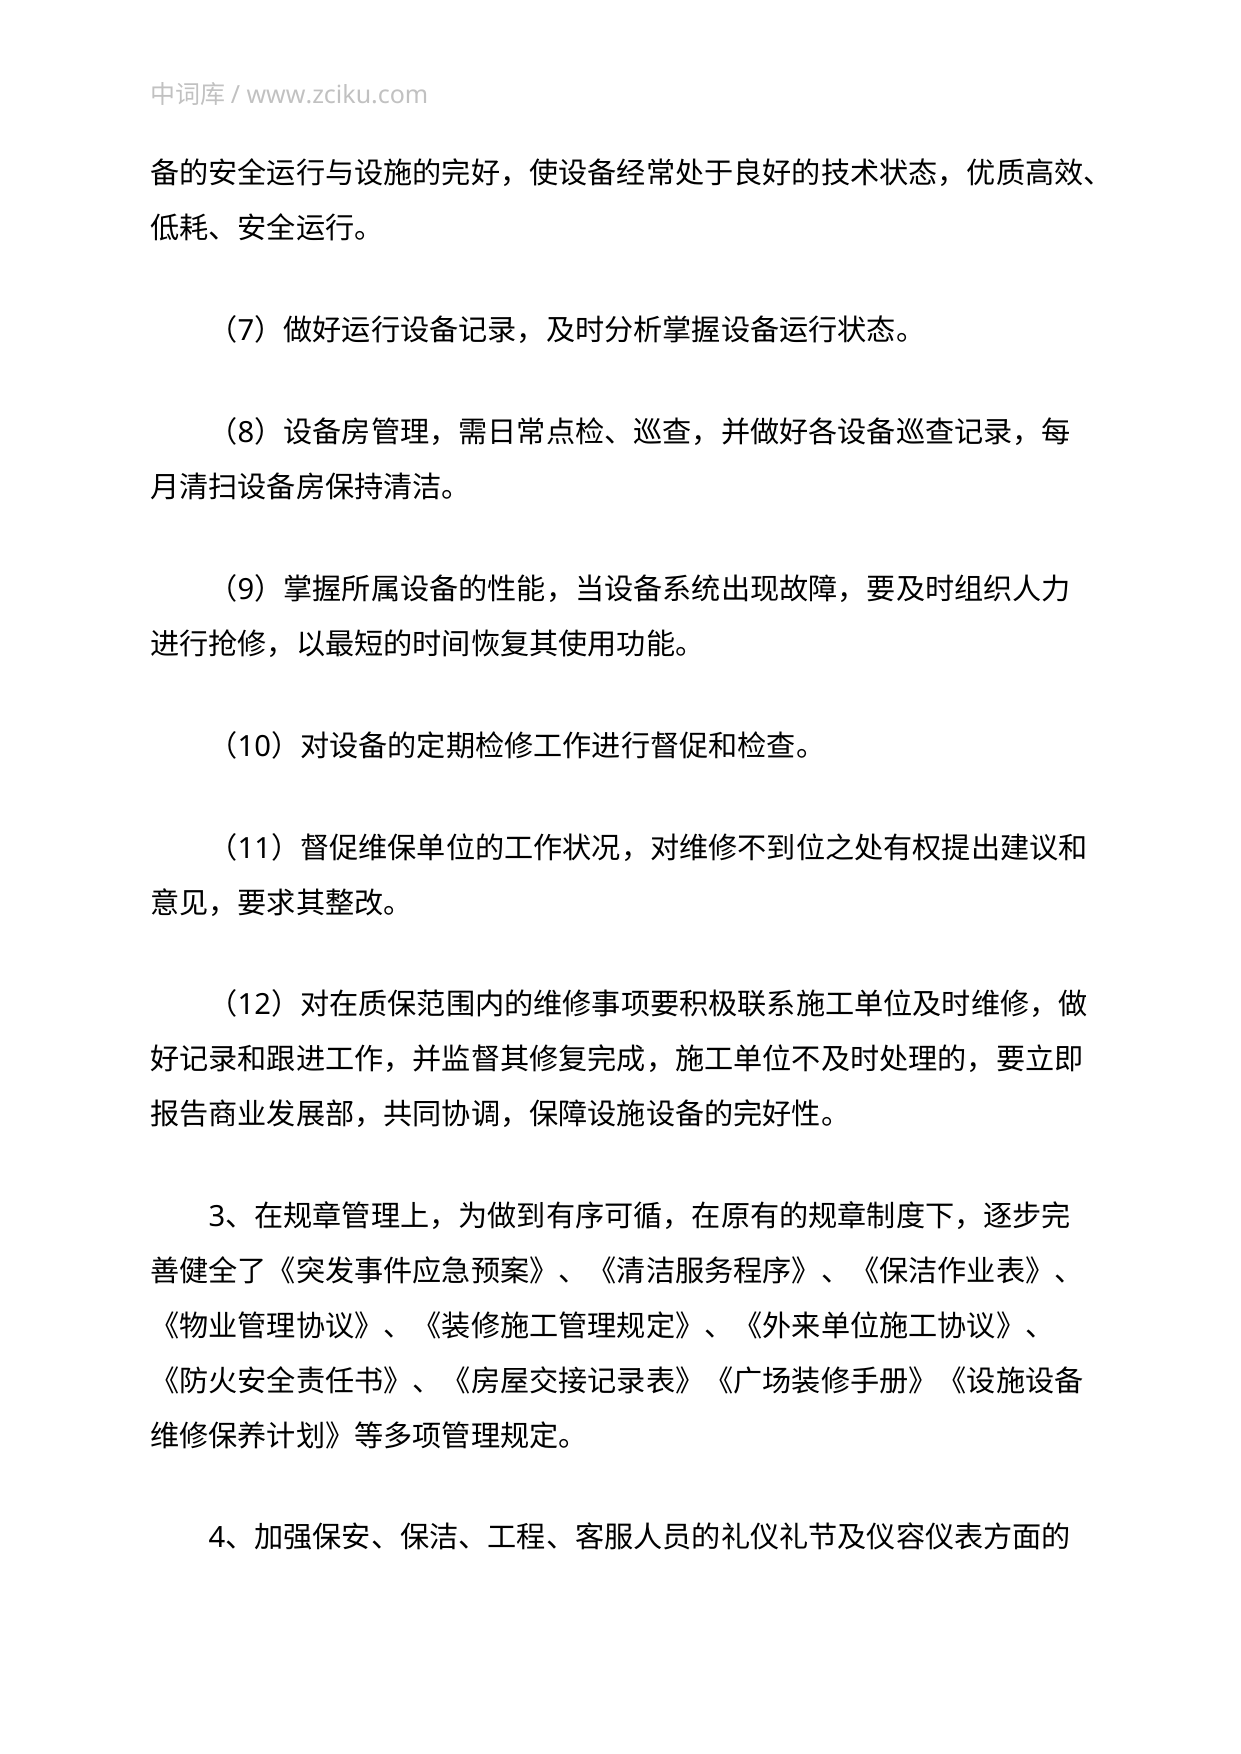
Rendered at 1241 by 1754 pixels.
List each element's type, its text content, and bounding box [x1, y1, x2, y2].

text （8）设备房管理，需日常点检、巡查，并做好各设备巡查记录，每月清扫设备房保持清洁。 [150, 409, 1090, 506]
text （7）做好运行设备记录，及时分析掌握设备运行状态。 [150, 307, 1090, 349]
text （9）掌握所属设备的性能，当设备系统出现故障，要及时组织人力进行抢修，以最短的时间恢复其使用功能。 [150, 565, 1090, 663]
text （12）对在质保范围内的维修事项要积极联系施工单位及时维修，做好记录和跟进工作，并监督其修复完成，施工单位不及时处理的，要立即报告商业发展部，共同协调，保障设施设备的完好性。 [150, 981, 1090, 1133]
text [150, 150, 1090, 247]
text 3、在规章管理上，为做到有序可循，在原有的规章制度下，逐步完善健全了《突发事件应急预案》、《清洁服务程序》、《保洁作业表》、《物业管理协议》、《装修施工管理规定》、《外来单位施工协议》、《防火安全责任书》、《房屋交接记录表》《广场装修手册》《设施设备维修保养计划》等多项管理规定。 [150, 1193, 1090, 1454]
text （11）督促维保单位的工作状况，对维修不到位之处有权提出建议和意见，要求其整改。 [150, 824, 1090, 921]
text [150, 1514, 1090, 1556]
text （10）对设备的定期检修工作进行督促和检查。 [150, 722, 1090, 764]
